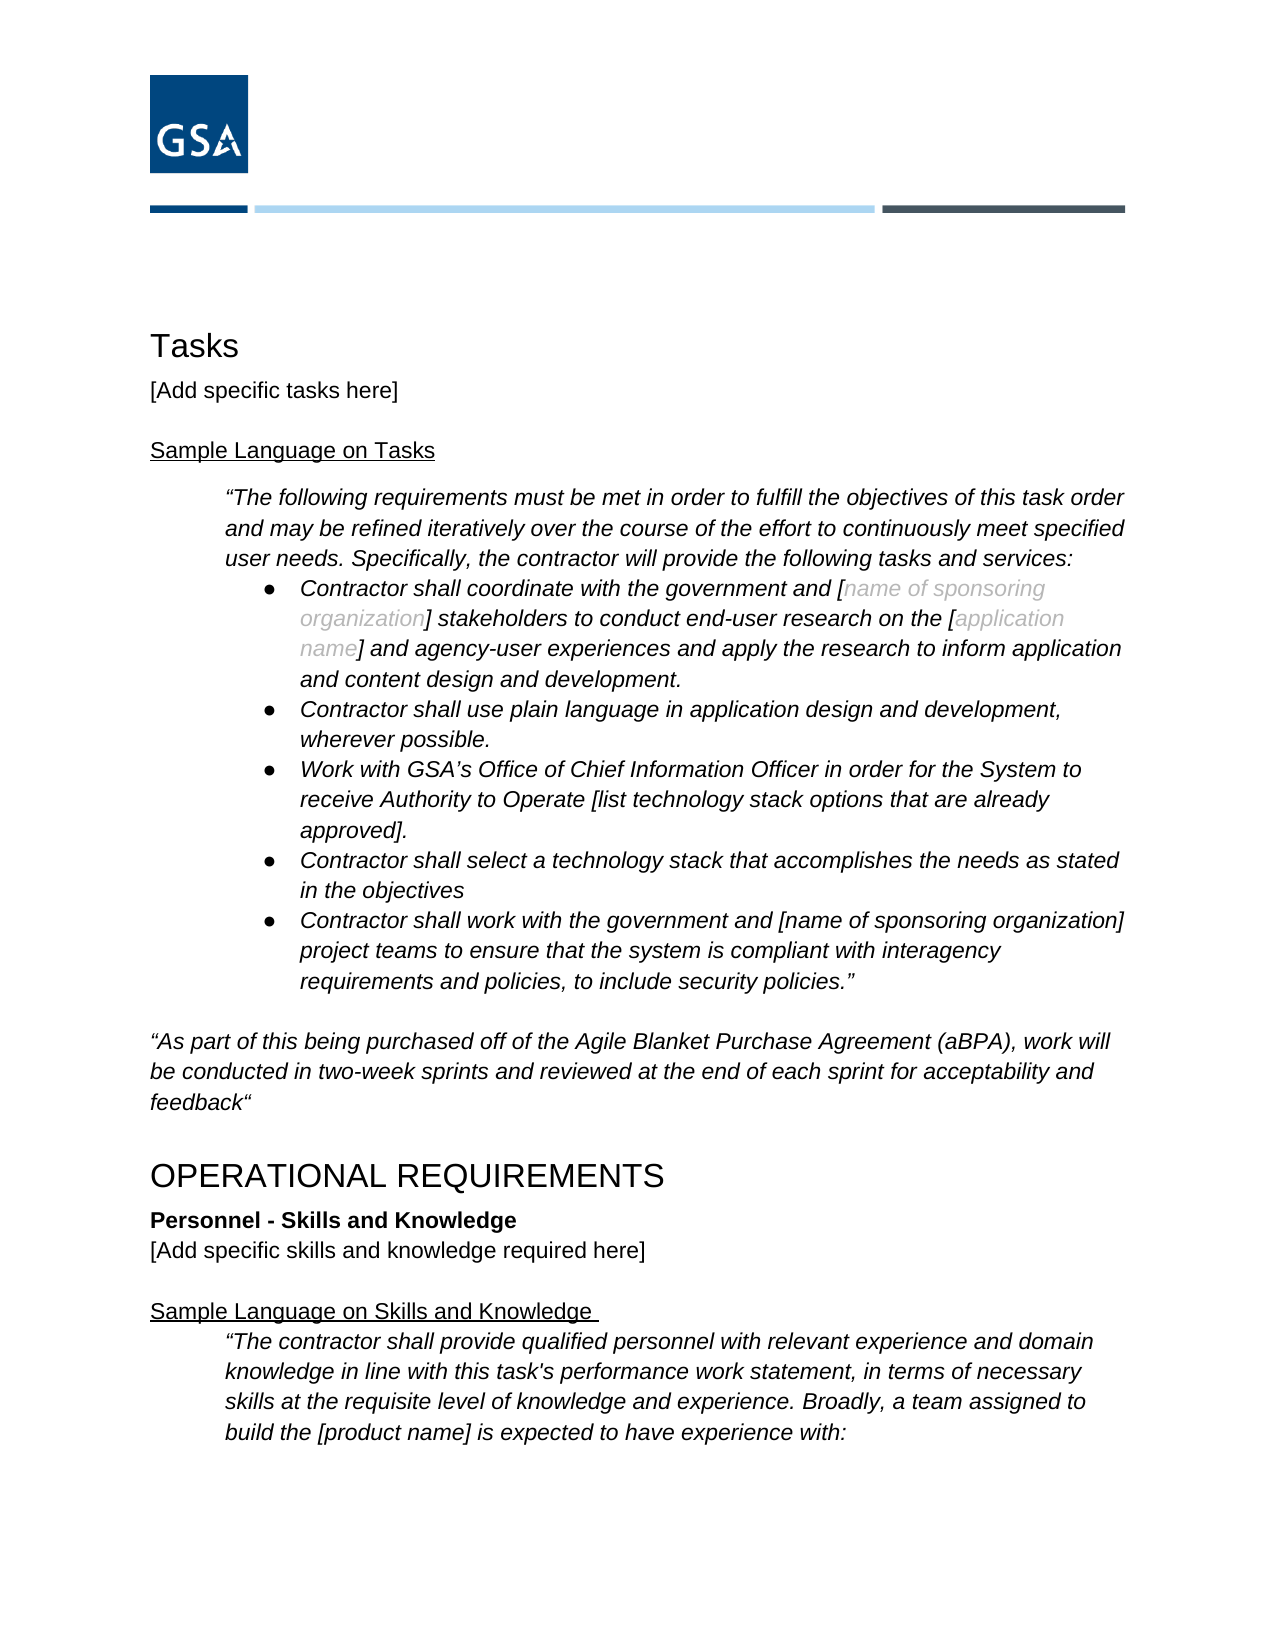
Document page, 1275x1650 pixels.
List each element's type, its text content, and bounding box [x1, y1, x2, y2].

text [Add specific tasks here] [150, 377, 1125, 403]
list Contractor shall select a technology stack that accomplishes the needs as stated in the objectives [262, 847, 1125, 903]
list Contractor shall work with the government and [name of sponsoring organization] project teams to ensure that the system is compliant with interagency requirements and policies, to include security policies.” [262, 907, 1125, 994]
list Work with GSA’s Office of Chief Information Officer in order for the System to receive Authority to Operate [list technology stack options that are already approved]. [262, 756, 1125, 843]
subtitle Tasks [150, 326, 1125, 364]
text “The following requirements must be met in order to fulfill the objectives of this task order and may be refined iteratively over the course of the effort to continuously meet specified user needs. Specifically, the contractor will provide the following tasks and services: [225, 484, 1125, 571]
text [Add specific skills and knowledge required here] [150, 1237, 1125, 1264]
text Sample Language on Skills and Knowledge [150, 1298, 1125, 1324]
text “As part of this being purchased off of the Agile Blanket Purchase Agreement (aBPA), work will be conducted in two-week sprints and reviewed at the end of each sprint for acceptability and feedback“ [150, 1028, 1125, 1115]
list Contractor shall coordinate with the government and [name of sponsoring organization] stakeholders to conduct end-user research on the [application name] and agency-user experiences and apply the research to inform application and content design and development. [262, 575, 1125, 692]
subtitle OPERATIONAL REQUIREMENTS [150, 1156, 1125, 1194]
text Sample Language on Tasks [150, 437, 1125, 463]
text Personnel - Skills and Knowledge [150, 1207, 1125, 1233]
list Contractor shall use plain language in application design and development, wherever possible. [262, 696, 1125, 752]
text “The contractor shall provide qualified personnel with relevant experience and domain knowledge in line with this task's performance work statement, in terms of necessary skills at the requisite level of knowledge and experience. Broadly, a team assigned to build the [product name] is expected to have experience with: [225, 1328, 1125, 1445]
picture [150, 75, 1125, 213]
